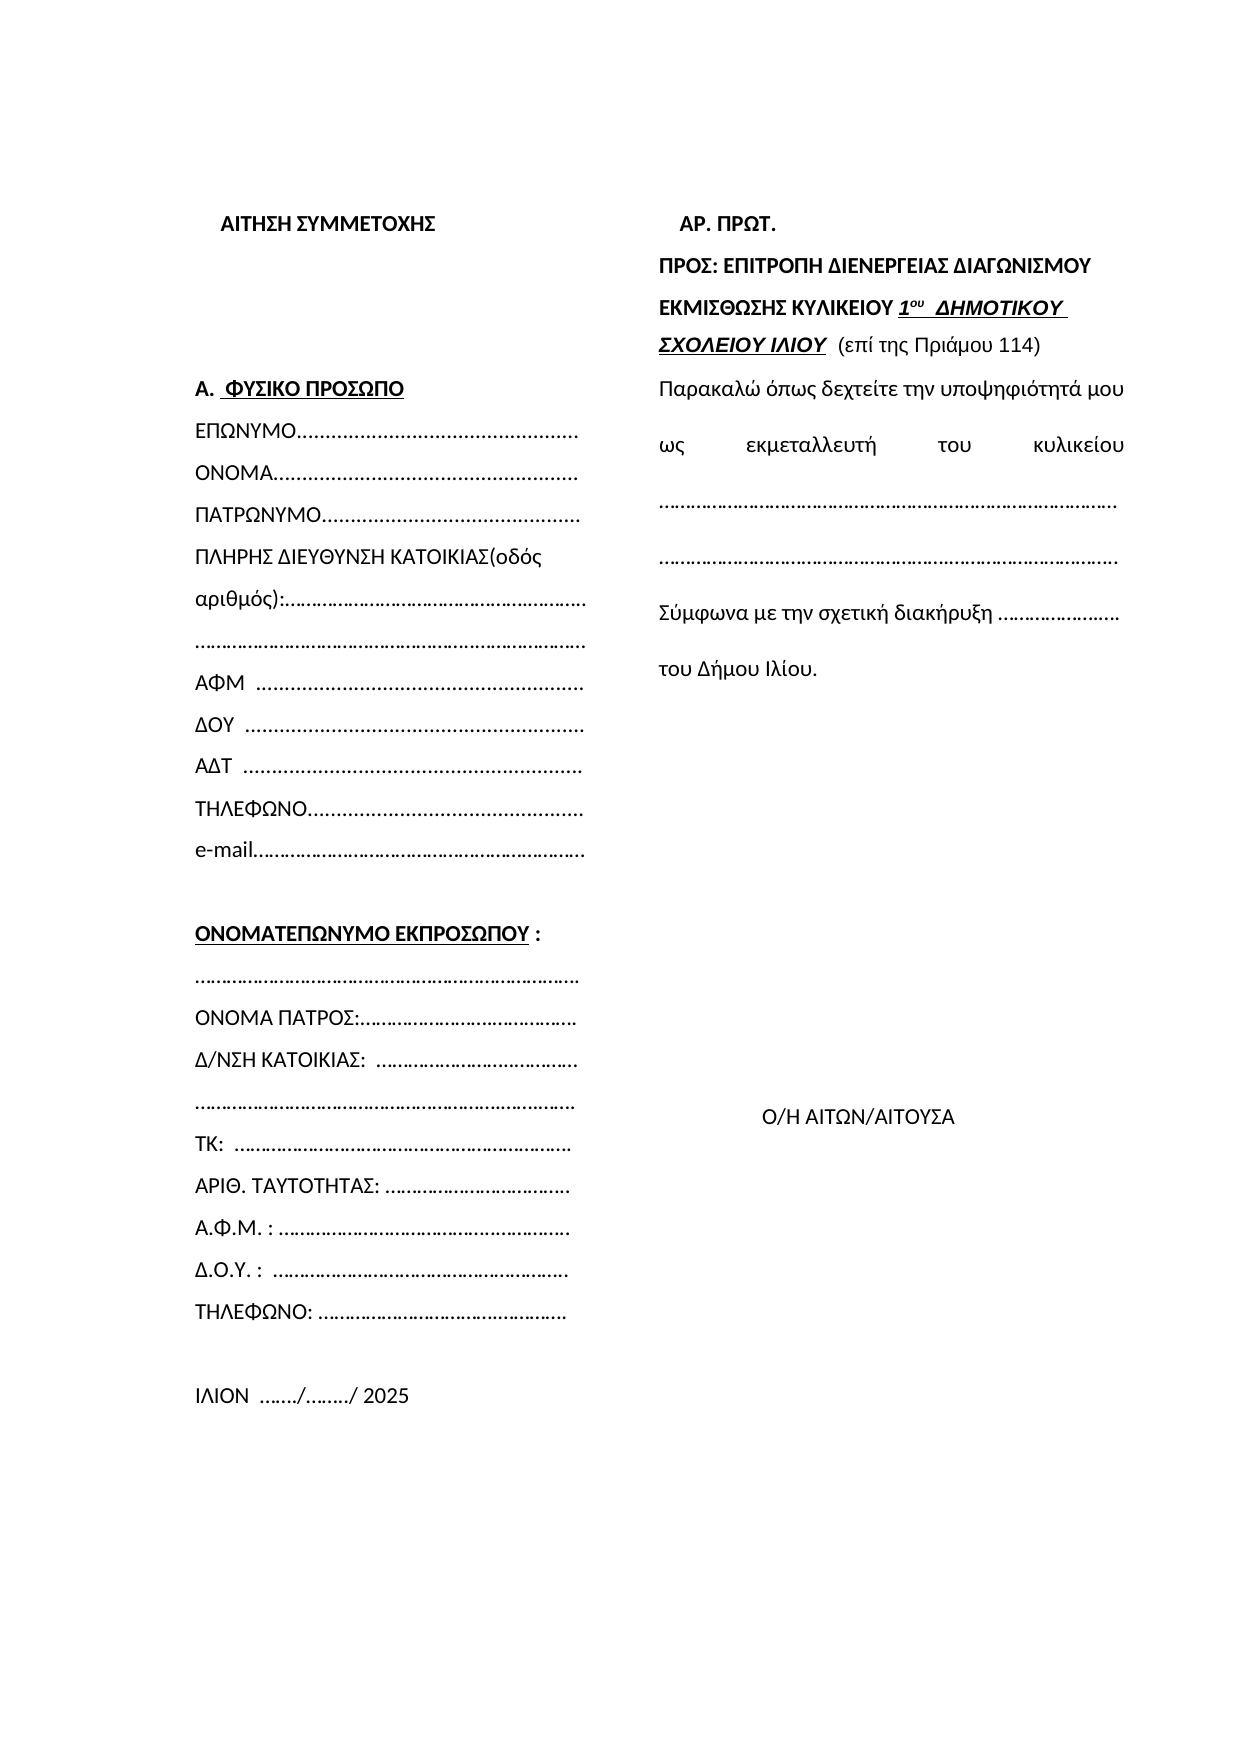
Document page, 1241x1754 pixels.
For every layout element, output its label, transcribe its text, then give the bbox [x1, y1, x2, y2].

table_cell Παρακαλώ όπως δεχτείτε την υποψηφιότητά μου ως εκμεταλλευτή του κυλικείου …………………………………………………………………………………………………………………………….………………………….. Σύμφωνα με την σχετική διακήρυξη ……………….…. του Δήμου Ιλίου. Ο/Η ΑΙΤΩΝ/ΑΙΤΟΥΣΑ [652, 374, 1132, 1476]
table_header ΑΙΤΗΣΗ ΣΥΜΜΕΤΟΧΗΣ [188, 209, 652, 374]
table_cell Α. ΦΥΣΙΚΟ ΠΡΟΣΩΠΟ ΕΠΩΝΥΜΟ................................................. ΟΝΟΜΑ..................................................... ΠΑΤΡΩΝΥΜΟ............................................. ΠΛΗΡΗΣ ΔΙΕΥΘΥΝΣΗ ΚΑΤΟΙΚΙΑΣ(οδός αριθμός):……………………………………….……….. ……………………………………………..………………… ΑΦΜ ......................................................... ΔΟΥ ........................................................... ΑΔΤ ........................................................... ΤΗΛΕΦΩΝΟ................................................ e-mail……………………………………………………… ΟΝΟΜΑΤΕΠΩΝΥΜΟ ΕΚΠΡΟΣΩΠΟΥ : ………………………………………………………………. ΟΝΟΜΑ ΠΑΤΡΟΣ:…………………….……………. Δ/ΝΣΗ ΚΑΤΟΙΚΙΑΣ: ……………………..………… ………………………………………………….…….……. ΤΚ: ………………………………………………………. ΑΡΙΘ. ΤΑΥΤΟΤΗΤΑΣ: …………………………….. Α.Φ.Μ. : …………………………………..………….. Δ.Ο.Υ. : ……………………………………………….. ΤΗΛΕΦΩΝΟ: …………………………….…………. ΙΛΙΟΝ ……./……../ 2025 [188, 374, 652, 1476]
table_header ΑΡ. ΠΡΩΤ. ΠΡΟΣ: ΕΠΙΤΡΟΠΗ ΔΙΕΝΕΡΓΕΙΑΣ ΔΙΑΓΩΝΙΣΜΟΥ ΕΚΜΙΣΘΩΣΗΣ ΚΥΛΙΚΕΙΟΥ 1ου ΔΗΜΟΤΙΚΟΥ ΣΧΟΛΕΙΟΥ ΙΛΙΟΥ (επί της Πριάμου 114) [652, 209, 1142, 374]
